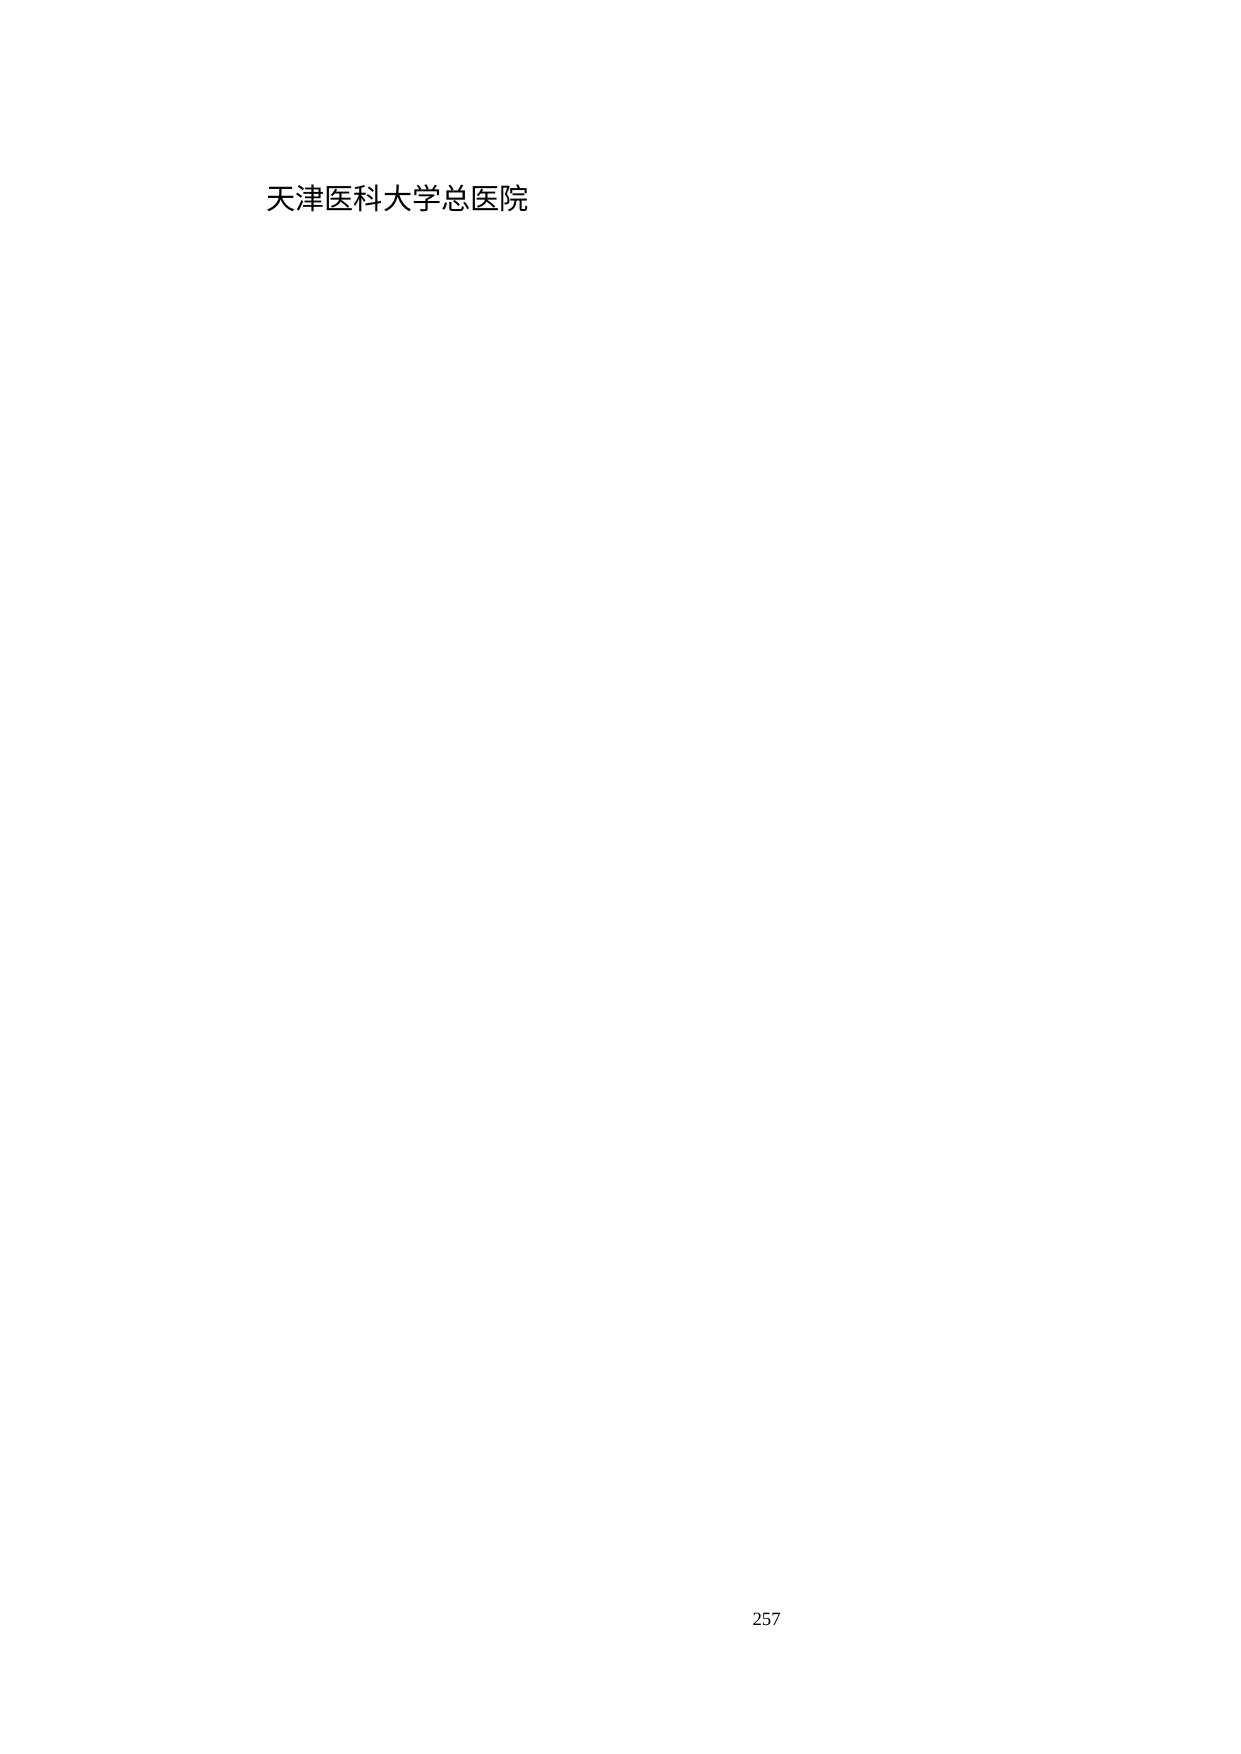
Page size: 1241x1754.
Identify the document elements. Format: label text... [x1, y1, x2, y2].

table_cell 天津医科大学总医院 [255, 175, 1085, 227]
